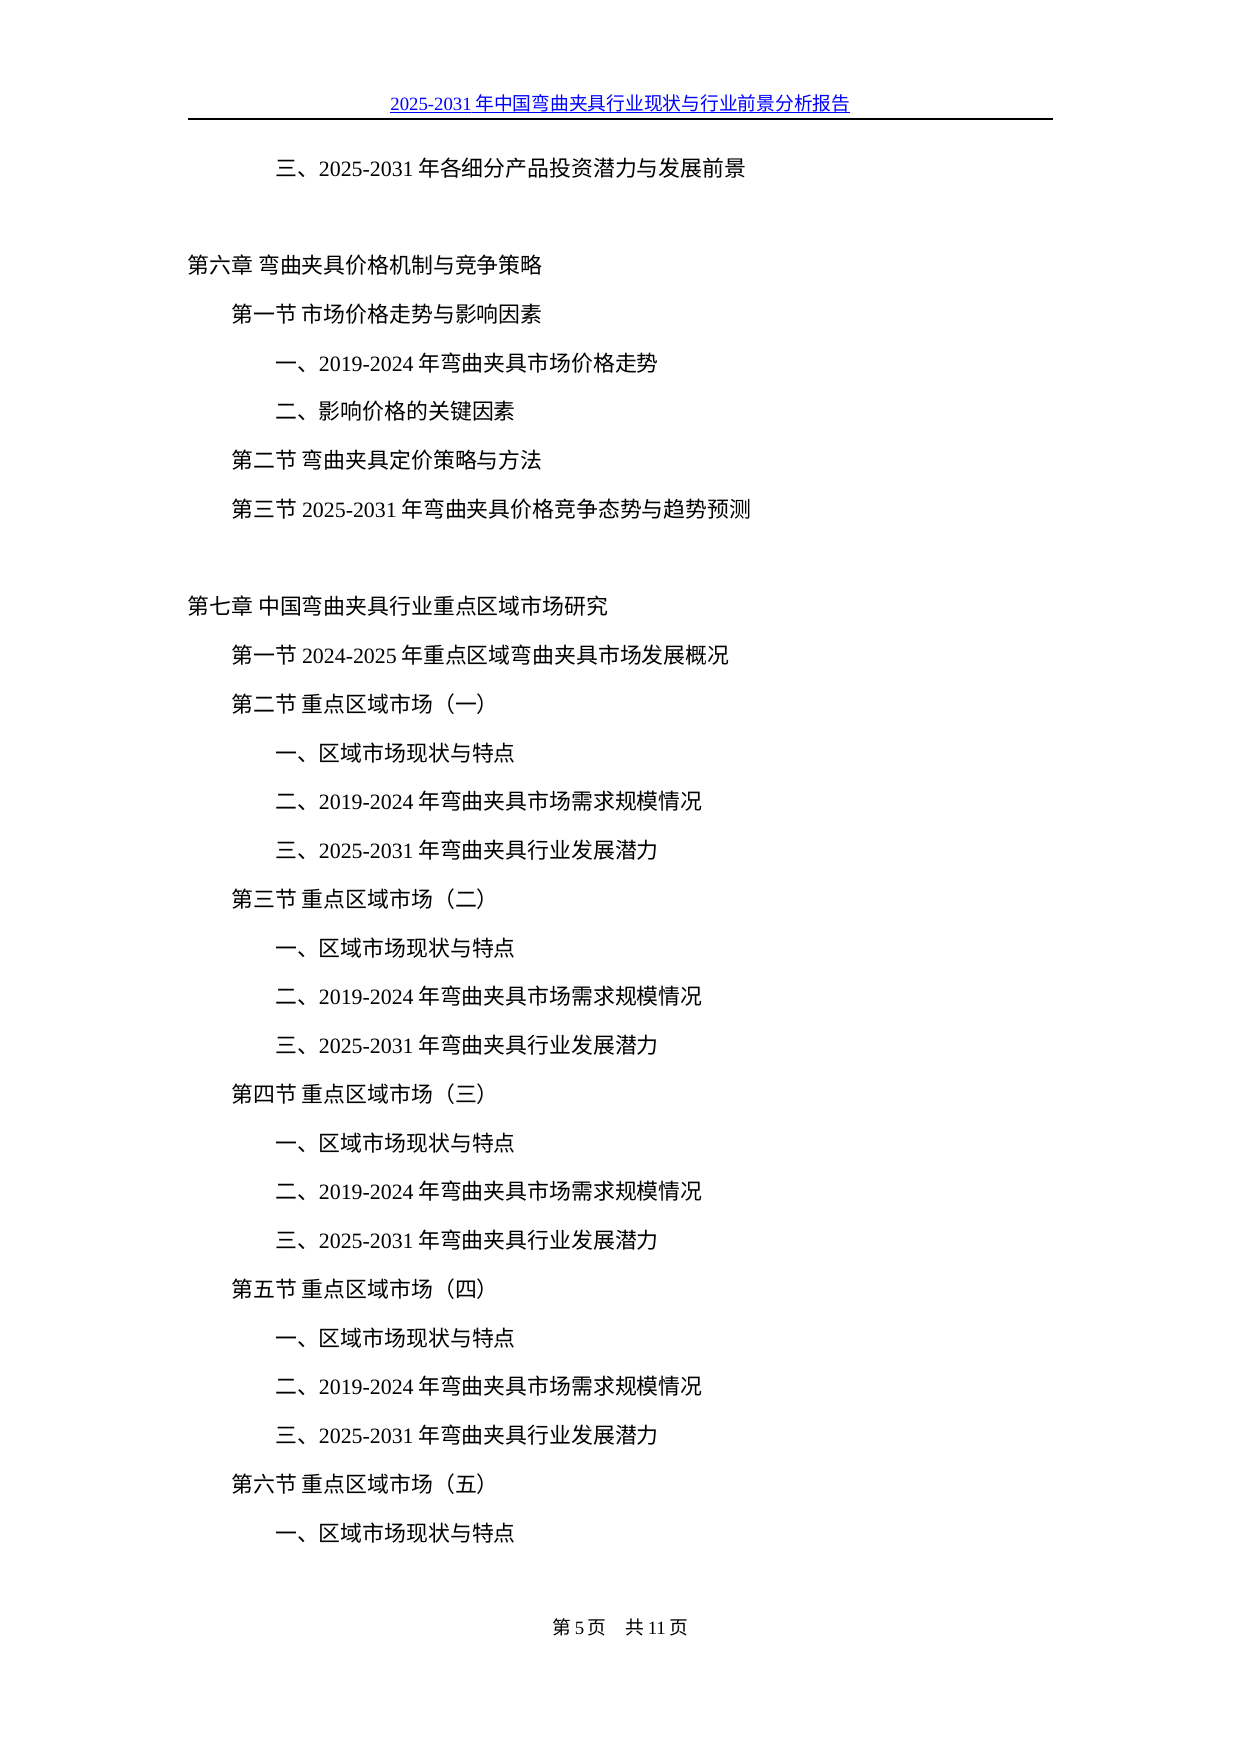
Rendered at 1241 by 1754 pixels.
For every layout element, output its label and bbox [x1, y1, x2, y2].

text [187, 150, 1053, 1548]
